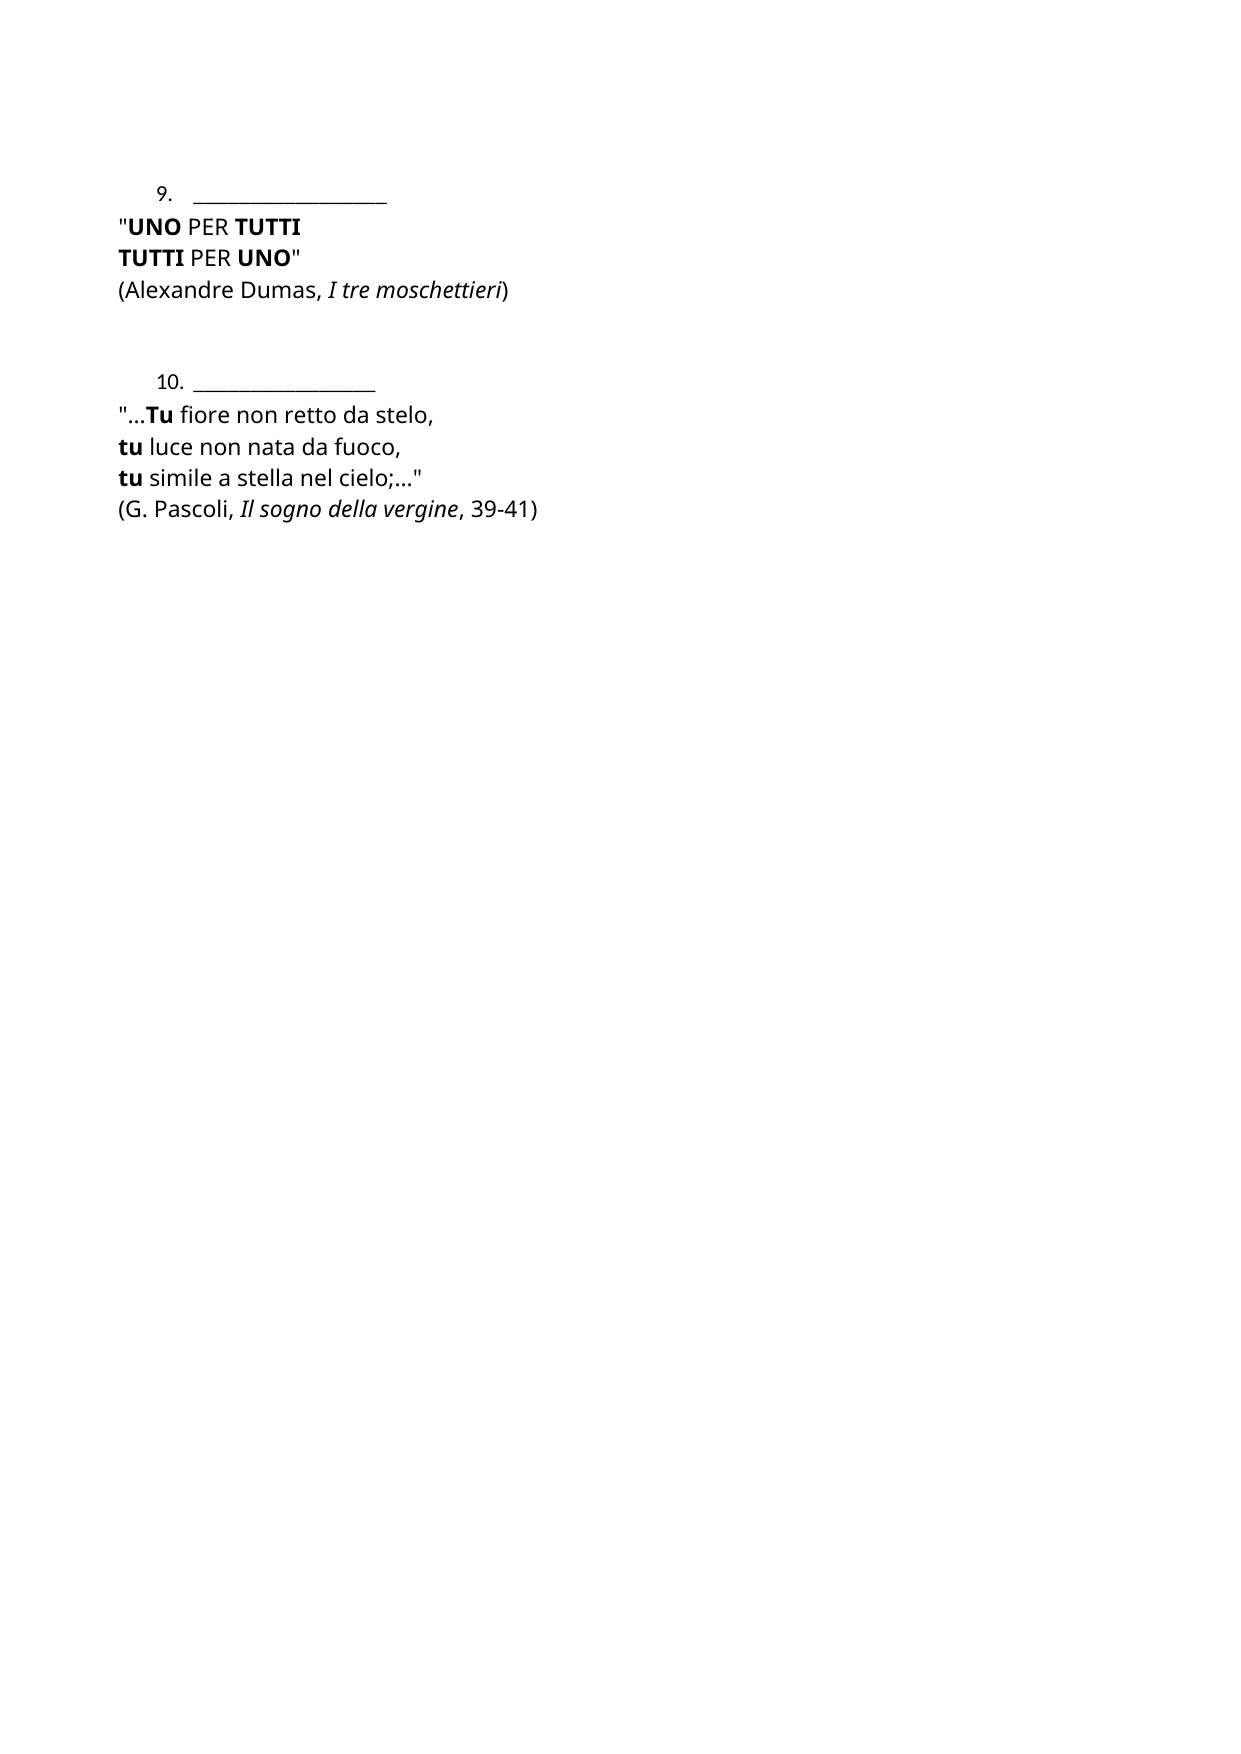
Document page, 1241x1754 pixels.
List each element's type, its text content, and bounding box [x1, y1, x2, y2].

text "UNO PER TUTTI TUTTI PER UNO" (Alexandre Dumas, I tre moschettieri) [118, 211, 1122, 305]
list ________________ [156, 367, 1122, 395]
text "…Tu fiore non retto da stelo, tu luce non nata da fuoco, tu simile a stella nel cielo;…" (G. Pascoli, Il sogno della vergine, 39-41) [118, 399, 1122, 524]
list _________________ [156, 179, 1122, 207]
